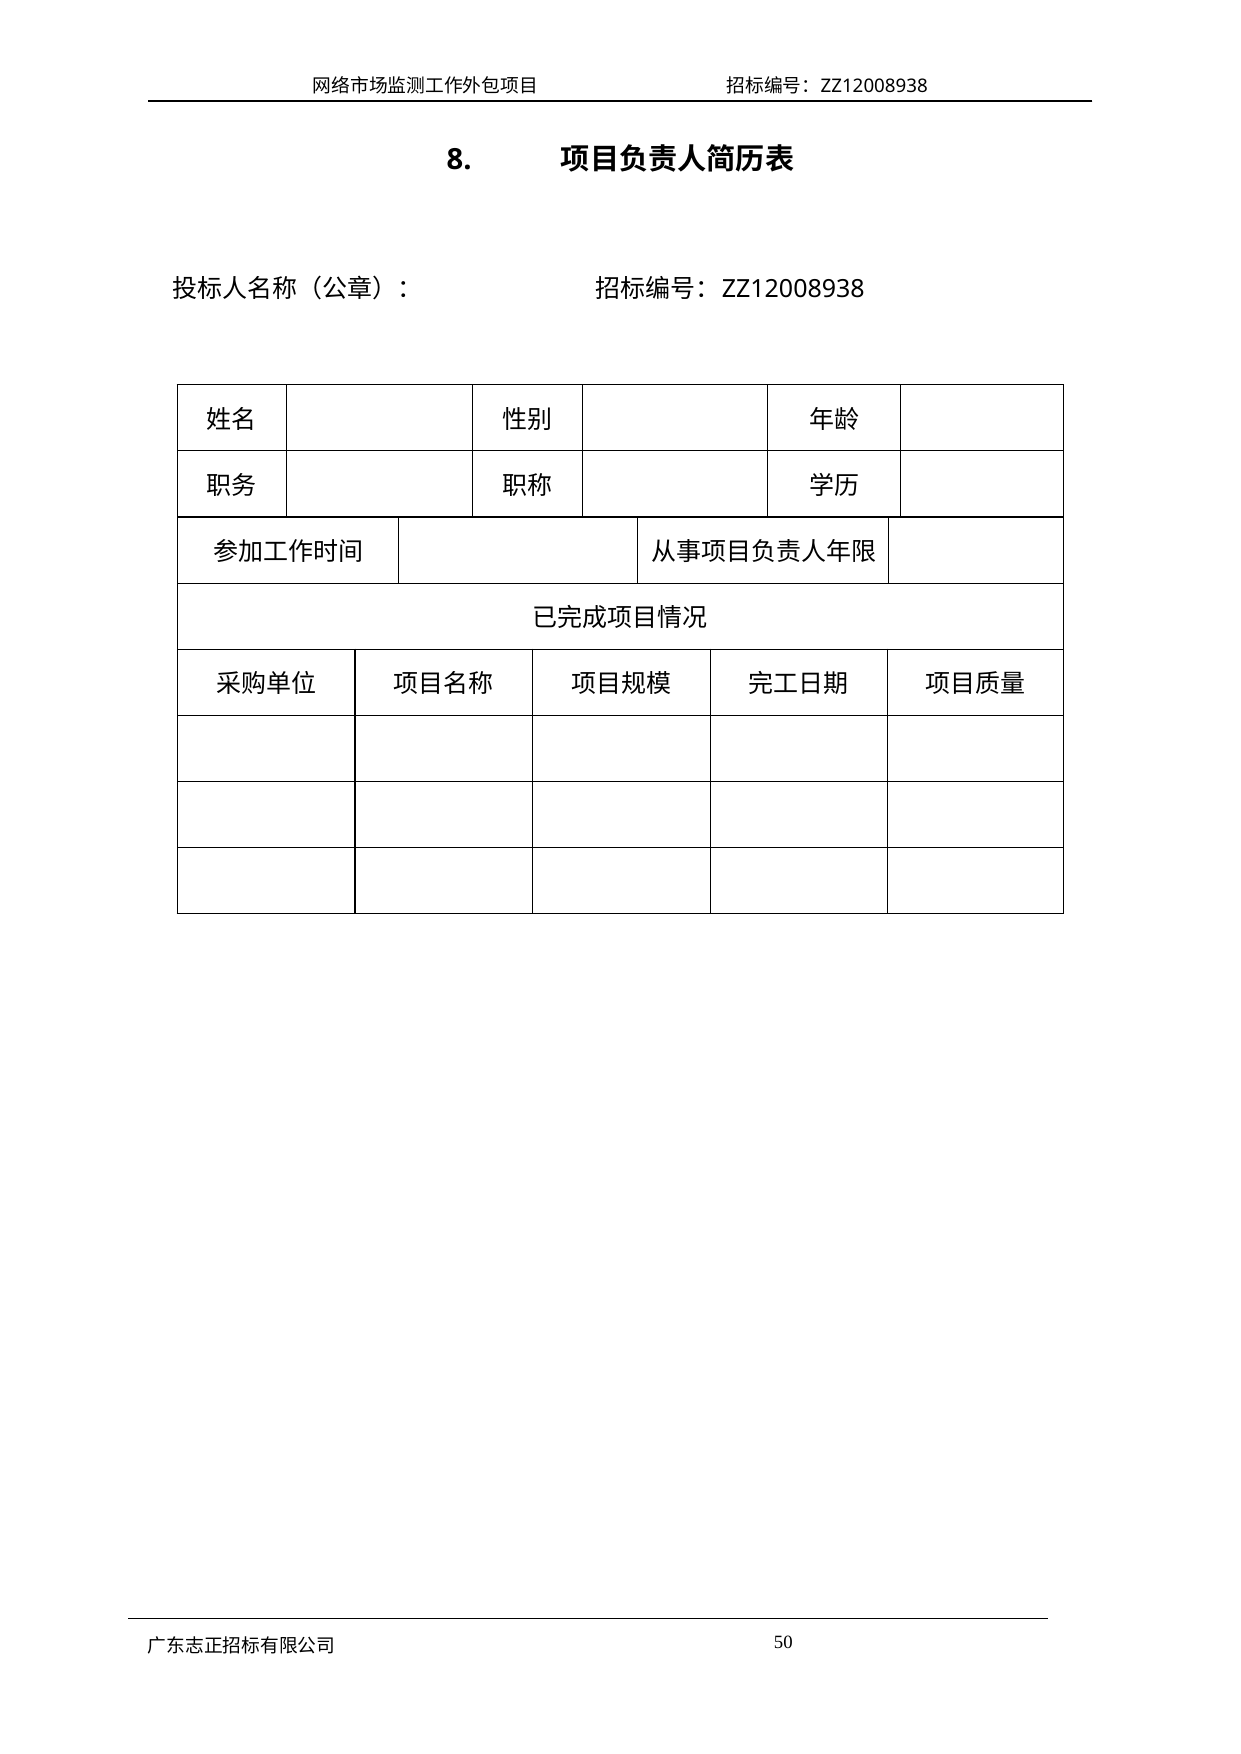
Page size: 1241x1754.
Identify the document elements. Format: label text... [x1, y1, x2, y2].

table_cell [583, 451, 767, 516]
table_cell [287, 451, 472, 516]
table_cell [888, 716, 1063, 781]
text 投标人名称（公章）： 招标编号：ZZ12008938 [148, 254, 1092, 319]
table_cell 项目质量 [888, 650, 1063, 714]
table_cell [356, 716, 532, 781]
table_cell 完工日期 [711, 650, 887, 714]
table_cell 从事项目负责人年限 [638, 518, 888, 582]
table_cell [533, 782, 710, 847]
table_header 年龄 [768, 385, 900, 450]
table_cell 项目规模 [533, 650, 710, 714]
table_cell [399, 518, 637, 582]
table_cell [901, 451, 1063, 516]
table_cell [711, 782, 887, 847]
table_header [901, 385, 1063, 450]
table_cell [711, 716, 887, 781]
table_cell 采购单位 [178, 650, 354, 714]
table_cell [711, 848, 887, 913]
table_cell [888, 848, 1063, 913]
table_cell [889, 518, 1063, 582]
table_header 性别 [473, 385, 582, 450]
table_cell [888, 782, 1063, 847]
table_cell 学历 [768, 451, 900, 516]
table_header [287, 385, 472, 450]
table_header 姓名 [178, 385, 286, 450]
table_cell 职务 [178, 451, 286, 516]
table_cell 参加工作时间 [178, 518, 398, 582]
table_cell 项目名称 [356, 650, 532, 714]
table_header [583, 385, 767, 450]
table_cell [178, 716, 354, 781]
table_cell [178, 848, 354, 913]
table_cell [356, 782, 532, 847]
table_cell [533, 848, 710, 913]
subtitle 项目负责人简历表 [148, 139, 1092, 177]
table_cell [533, 716, 710, 781]
table_cell [178, 782, 354, 847]
table_cell 职称 [473, 451, 582, 516]
table_cell [356, 848, 532, 913]
table_cell 已完成项目情况 [178, 584, 1063, 648]
